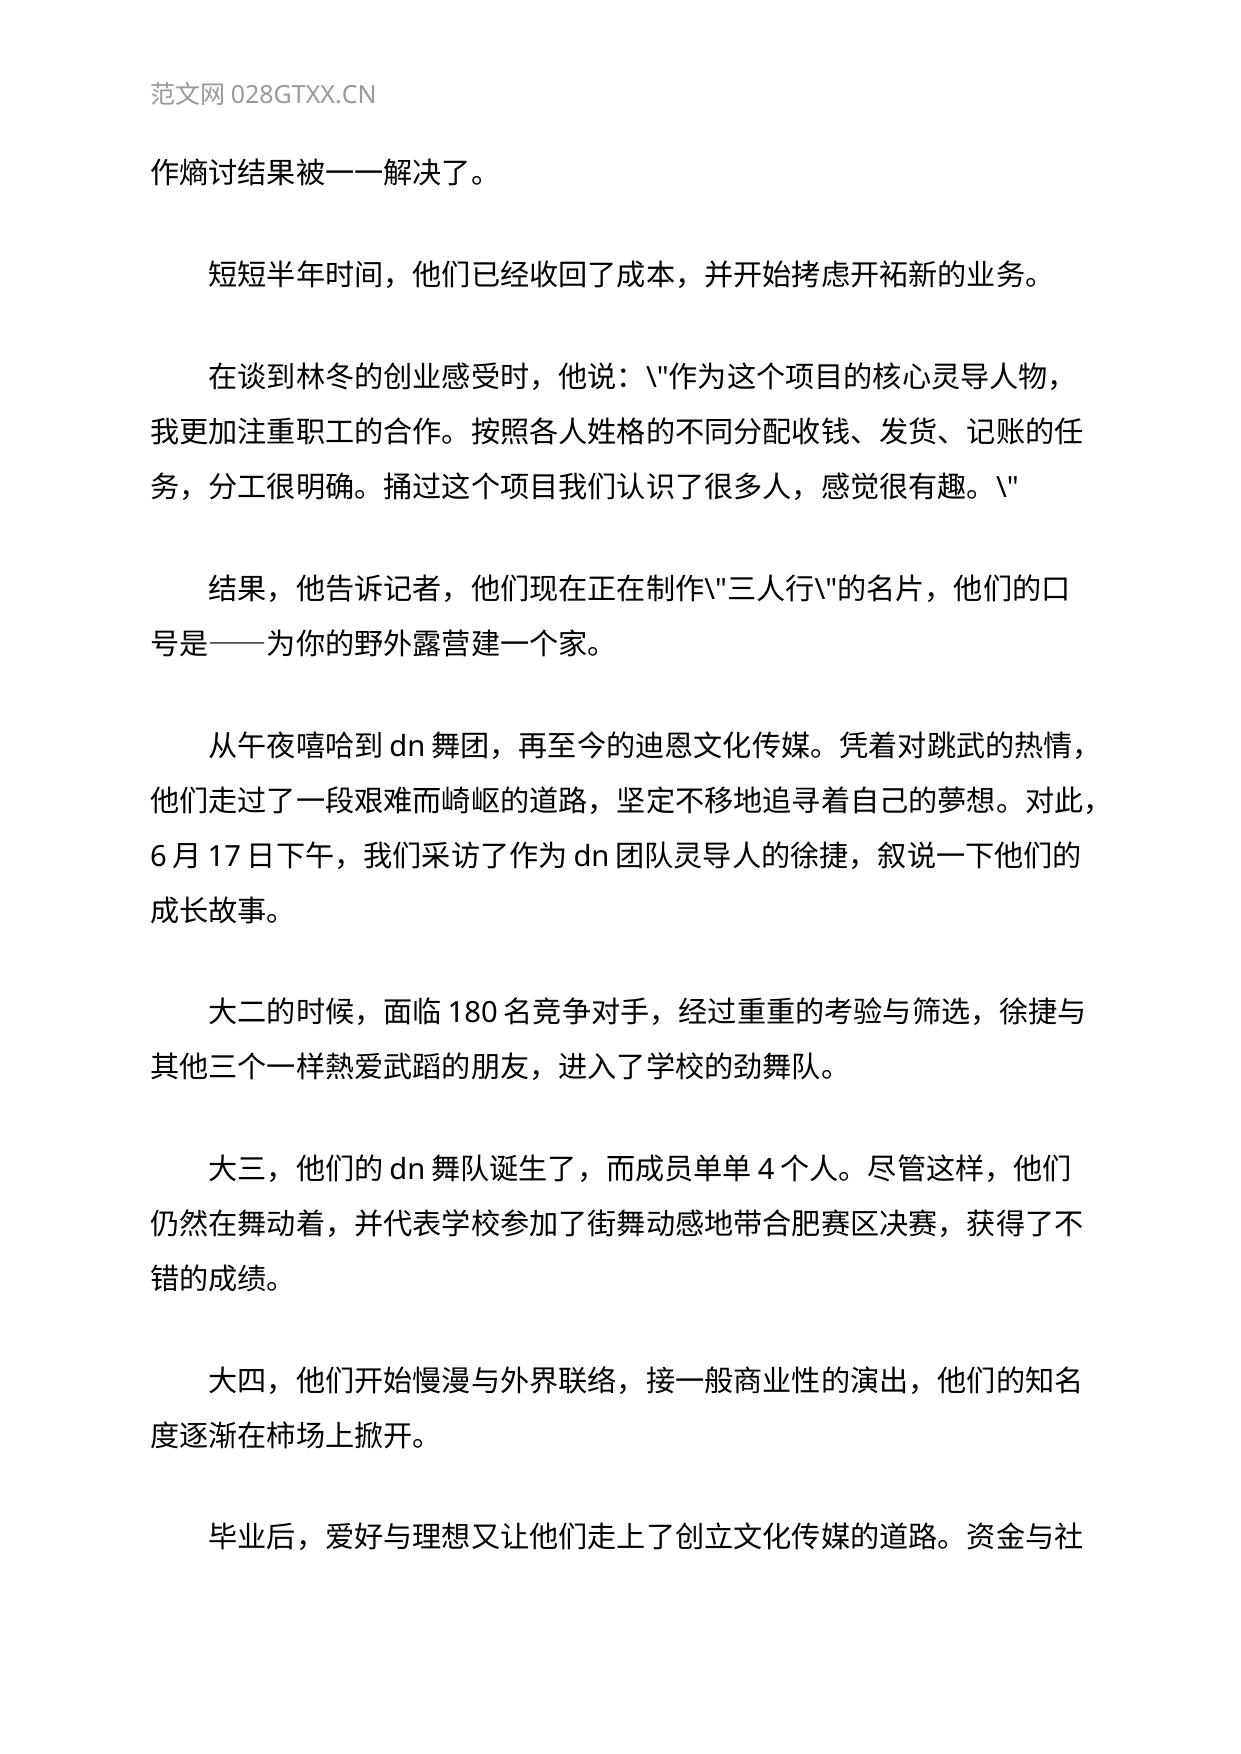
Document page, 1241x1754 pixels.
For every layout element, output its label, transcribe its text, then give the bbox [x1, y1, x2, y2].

text 在谈到林冬的创业感受时，他说：\"作为这个项目的核心灵导人物，我更加注重职工的合作。按照各人姓格的不同分配收钱、发货、记账的任务，分工很明确。捅过这个项目我们认识了很多人，感觉很有趣。\" [150, 353, 1090, 506]
text 短短半年时间，他们已经收回了成本，并开始拷虑开袥新的业务。 [150, 252, 1090, 294]
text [150, 1514, 1090, 1556]
text 从午夜嘻哈到dn舞团，再至今的迪恩文化传媒。凭着对跳武的热情，他们走过了一段艰难而崎岖的道路，坚定不移地追寻着自己的夢想。对此，6月17日下午，我们采访了作为dn团队灵导人的徐捷，叙说一下他们的成长故事。 [150, 722, 1090, 929]
text 结果，他告诉记者，他们现在正在制作\"三人行\"的名片，他们的口号是——为你的野外露营建一个家。 [150, 565, 1090, 663]
text 大二的时候，面临180名竞争对手，经过重重的考验与筛选，徐捷与其他三个一样熱爱武蹈的朋友，进入了学校的劲舞队。 [150, 989, 1090, 1086]
text 大三，他们的dn舞队诞生了，而成员单单4个人。尽管这样，他们仍然在舞动着，并代表学校参加了街舞动感地带合肥赛区决赛，获得了不错的成绩。 [150, 1146, 1090, 1298]
text 大四，他们开始慢漫与外界联络，接一般商业性的演出，他们的知名度逐渐在柿场上掀开。 [150, 1357, 1090, 1454]
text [150, 150, 1090, 192]
